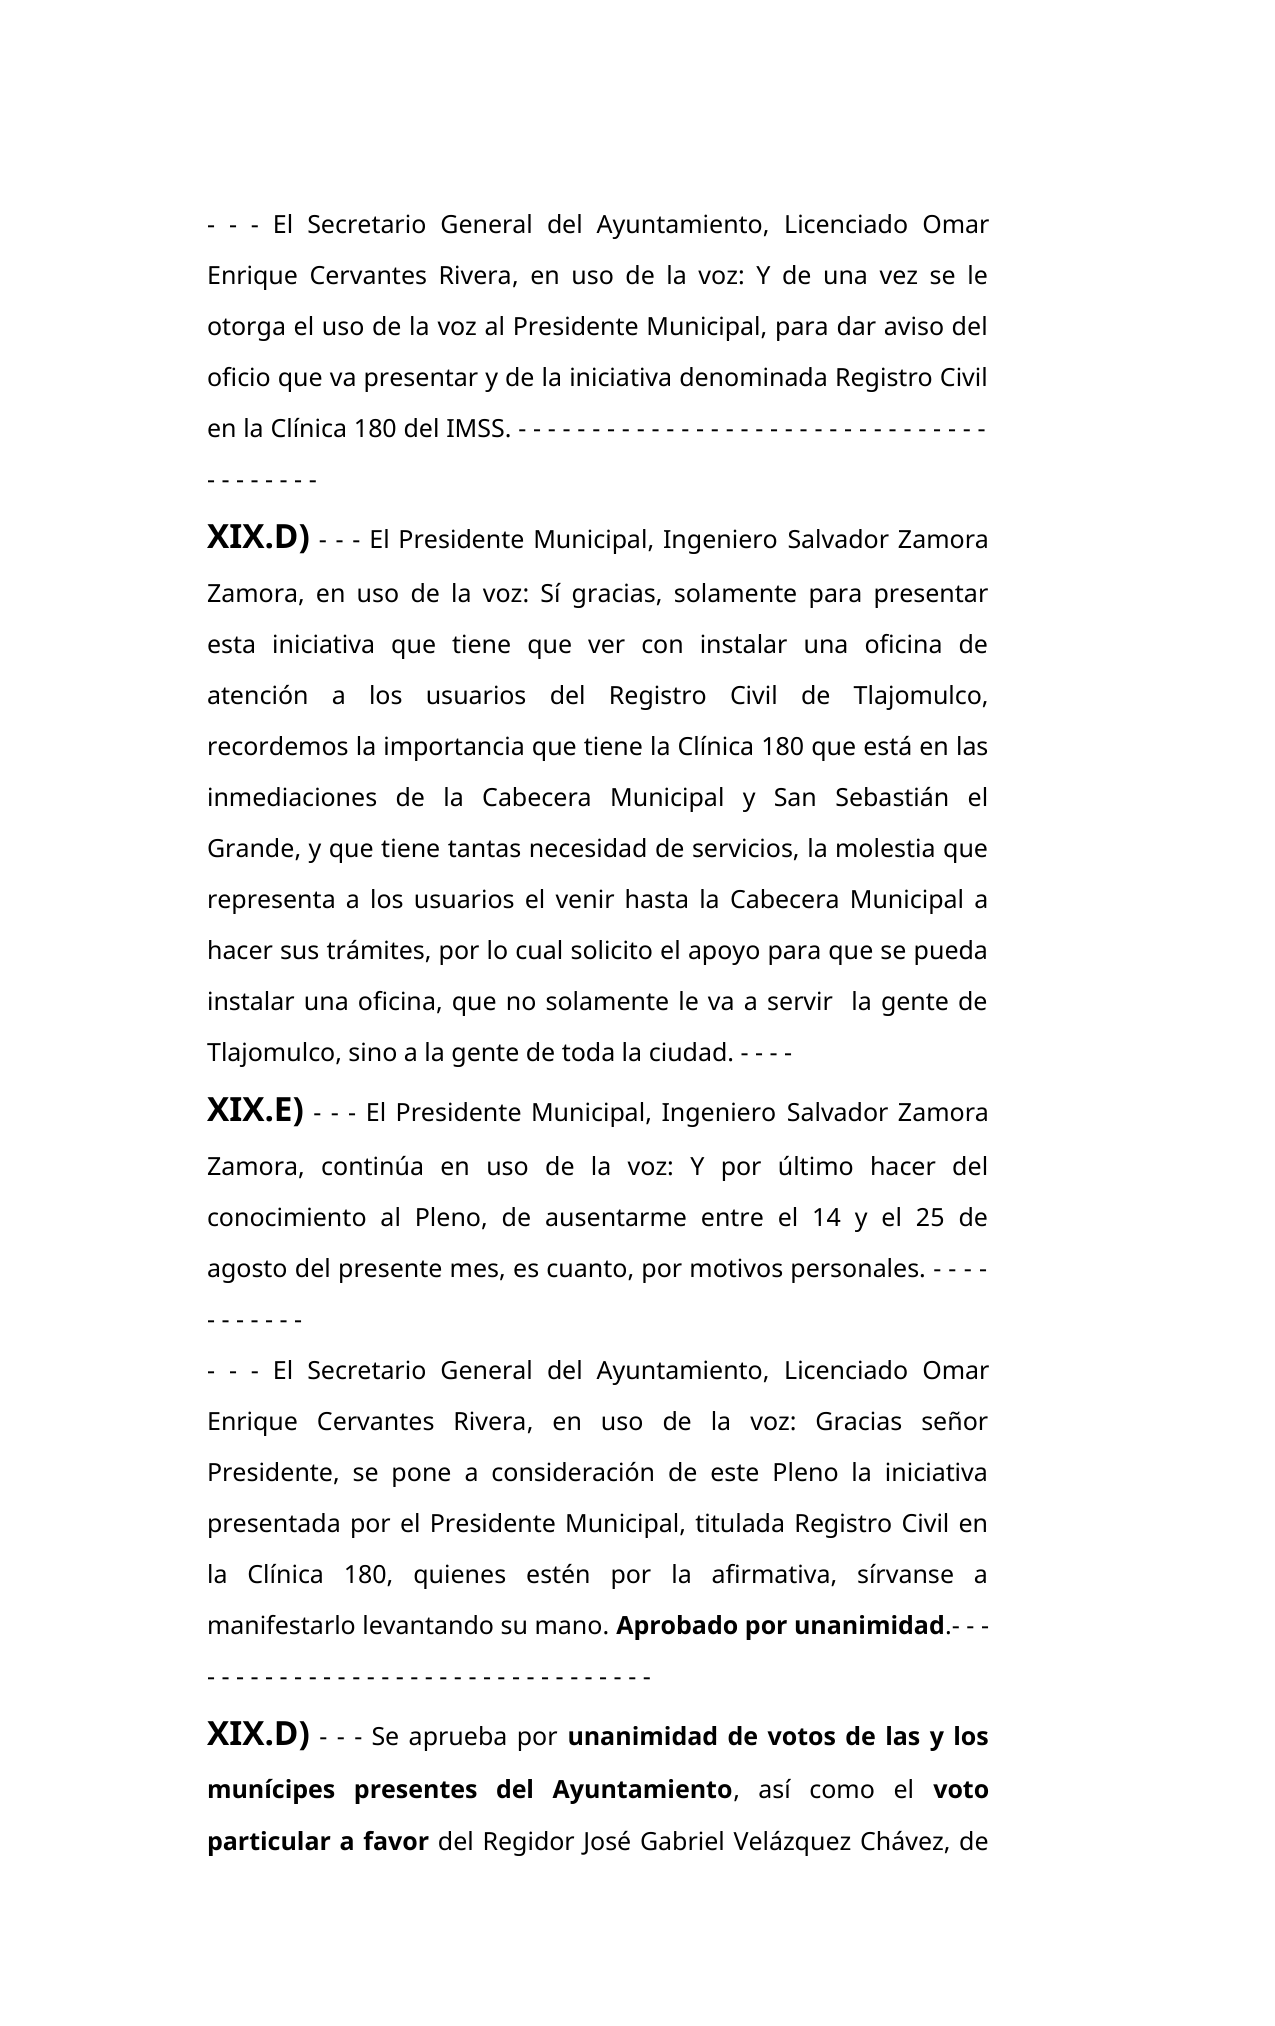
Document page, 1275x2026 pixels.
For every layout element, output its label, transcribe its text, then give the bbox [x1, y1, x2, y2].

text XIX.D) - - - El Presidente Municipal, Ingeniero Salvador Zamora Zamora, en uso de la voz: Sí gracias, solamente para presentar esta iniciativa que tiene que ver con instalar una oficina de atención a los usuarios del Registro Civil de Tlajomulco, recordemos la importancia que tiene la Clínica 180 que está en las inmediaciones de la Cabecera Municipal y San Sebastián el Grande, y que tiene tantas necesidad de servicios, la molestia que representa a los usuarios el venir hasta la Cabecera Municipal a hacer sus trámites, por lo cual solicito el apoyo para que se pueda instalar una oficina, que no solamente le va a servir la gente de Tlajomulco, sino a la gente de toda la ciudad. - - - - [207, 513, 989, 1069]
text XIX.E) - - - El Presidente Municipal, Ingeniero Salvador Zamora Zamora, continúa en uso de la voz: Y por último hacer del conocimiento al Pleno, de ausentarme entre el 14 y el 25 de agosto del presente mes, es cuanto, por motivos personales. - - - - - - - - - - - [207, 1086, 989, 1335]
text - - - El Secretario General del Ayuntamiento, Licenciado Omar Enrique Cervantes Rivera, en uso de la voz: Y de una vez se le otorga el uso de la voz al Presidente Municipal, para dar aviso del oficio que va presentar y de la iniciativa denominada Registro Civil en la Clínica 180 del IMSS. - - - - - - - - - - - - - - - - - - - - - - - - - - - - - - - - - - - - - - - - [207, 207, 989, 496]
text - - - El Secretario General del Ayuntamiento, Licenciado Omar Enrique Cervantes Rivera, en uso de la voz: Gracias señor Presidente, se pone a consideración de este Pleno la iniciativa presentada por el Presidente Municipal, titulada Registro Civil en la Clínica 180, quienes estén por la afirmativa, sírvanse a manifestarlo levantando su mano. Aprobado por unanimidad.- - - - - - - - - - - - - - - - - - - - - - - - - - - - - - - - - - [207, 1352, 989, 1693]
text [207, 1710, 989, 1857]
